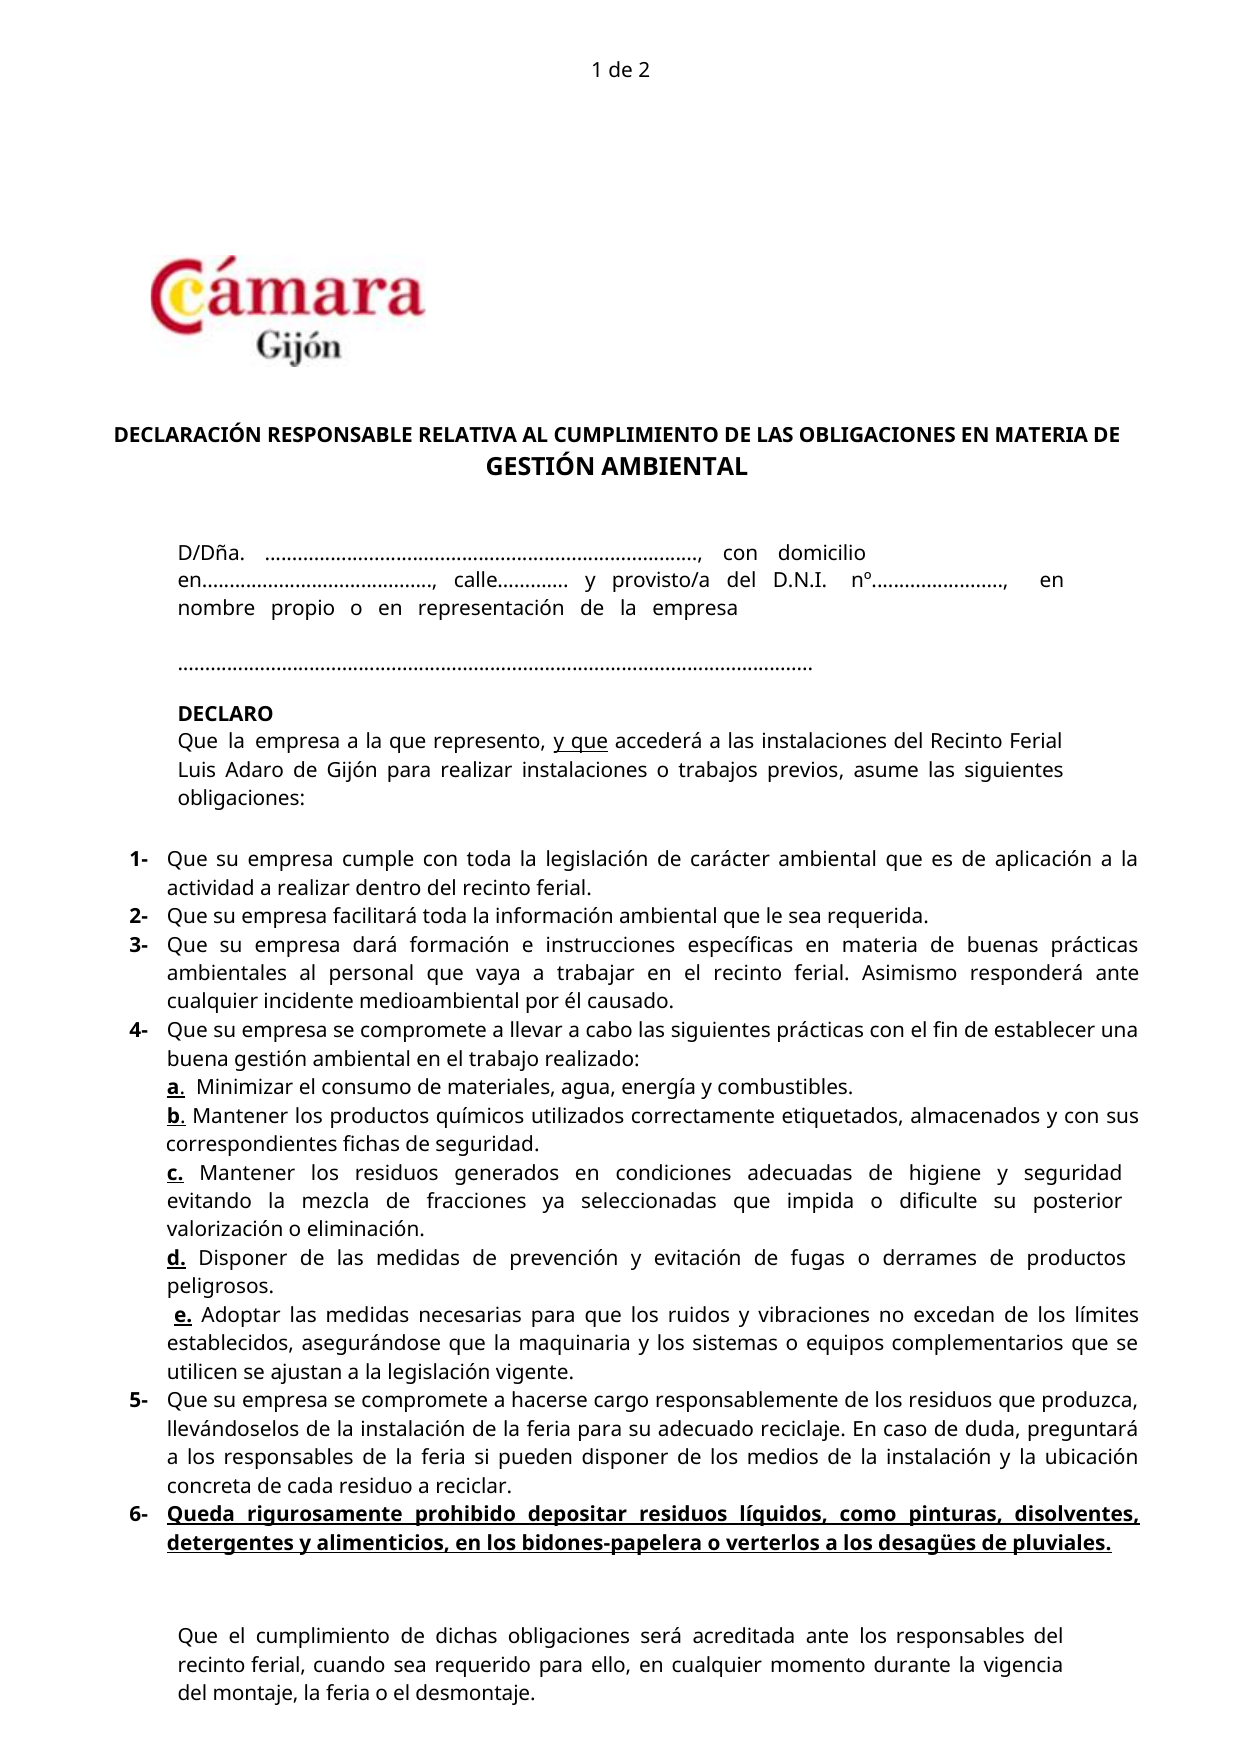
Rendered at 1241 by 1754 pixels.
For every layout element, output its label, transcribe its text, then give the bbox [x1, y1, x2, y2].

text 1 de 2 [101, 55, 1140, 83]
list Que su empresa dará formación e instrucciones específicas en materia de buenas prácticas ambientales al personal que vaya a trabajar en el recinto ferial. Asimismo responderá ante cualquier incidente medioambiental por él causado. [129, 930, 1140, 1015]
list Que su empresa se compromete a llevar a cabo las siguientes prácticas con el fin de establecer una buena gestión ambiental en el trabajo realizado: [129, 1015, 1140, 1072]
text c. Mantener los residuos generados en condiciones adecuadas de higiene y seguridad evitando la mezcla de fracciones ya seleccionadas que impida o dificulte su posterior valorización o eliminación. [129, 1158, 1140, 1243]
subtitle DECLARO [177, 701, 1140, 726]
text b. Mantener los productos químicos utilizados correctamente etiquetados, almacenados y con sus correspondientes fichas de seguridad. [166, 1101, 1140, 1158]
text Que el cumplimiento de dichas obligaciones será acreditada ante los responsables del recinto ferial, cuando sea requerido para ello, en cualquier momento durante la vigencia del montaje, la feria o el desmontaje. [177, 1622, 1064, 1707]
subtitle DECLARACIÓN RESPONSABLE RELATIVA AL CUMPLIMIENTO DE LAS OBLIGACIONES EN MATERIA DE GESTIÓN AMBIENTAL [93, 420, 1140, 482]
list Queda rigurosamente prohibido depositar residuos líquidos, como pinturas, disolventes, detergentes y alimenticios, en los bidones-papelera o verterlos a los desagües de pluviales. [129, 1499, 1140, 1556]
list Que su empresa se compromete a hacerse cargo responsablemente de los residuos que produzca, llevándoselos de la instalación de la feria para su adecuado reciclaje. En caso de duda, preguntará a los responsables de la feria si pueden disponer de los medios de la instalación y la ubicación concreta de cada residuo a reciclar. [129, 1386, 1140, 1499]
text a. Minimizar el consumo de materiales, agua, energía y combustibles. [129, 1072, 1140, 1101]
text e. Adoptar las medidas necesarias para que los ruidos y vibraciones no excedan de los límites establecidos, asegurándose que la maquinaria y los sistemas o equipos complementarios que se utilicen se ajustan a la legislación vigente. [129, 1300, 1140, 1385]
text d. Disponer de las medidas de prevención y evitación de fugas o derrames de productos peligrosos. [129, 1243, 1140, 1300]
text en.........................................., calle…………. y provisto/a del D.N.I. nº........................, en nombre propio o en representación de la empresa [177, 565, 1064, 622]
text D/Dña. ..............................................................................., con domicilio [177, 540, 1140, 565]
text .................................................................................................................... [177, 650, 1140, 676]
text Que la empresa a la que represento, y que accederá a las instalaciones del Recinto Ferial Luis Adaro de Gijón para realizar instalaciones o trabajos previos, asume las siguientes obligaciones: [177, 726, 1064, 812]
list Que su empresa cumple con toda la legislación de carácter ambiental que es de aplicación a la actividad a realizar dentro del recinto ferial. [129, 844, 1140, 901]
list Que su empresa facilitará toda la información ambiental que le sea requerida. [129, 901, 1140, 930]
picture [150, 255, 426, 367]
